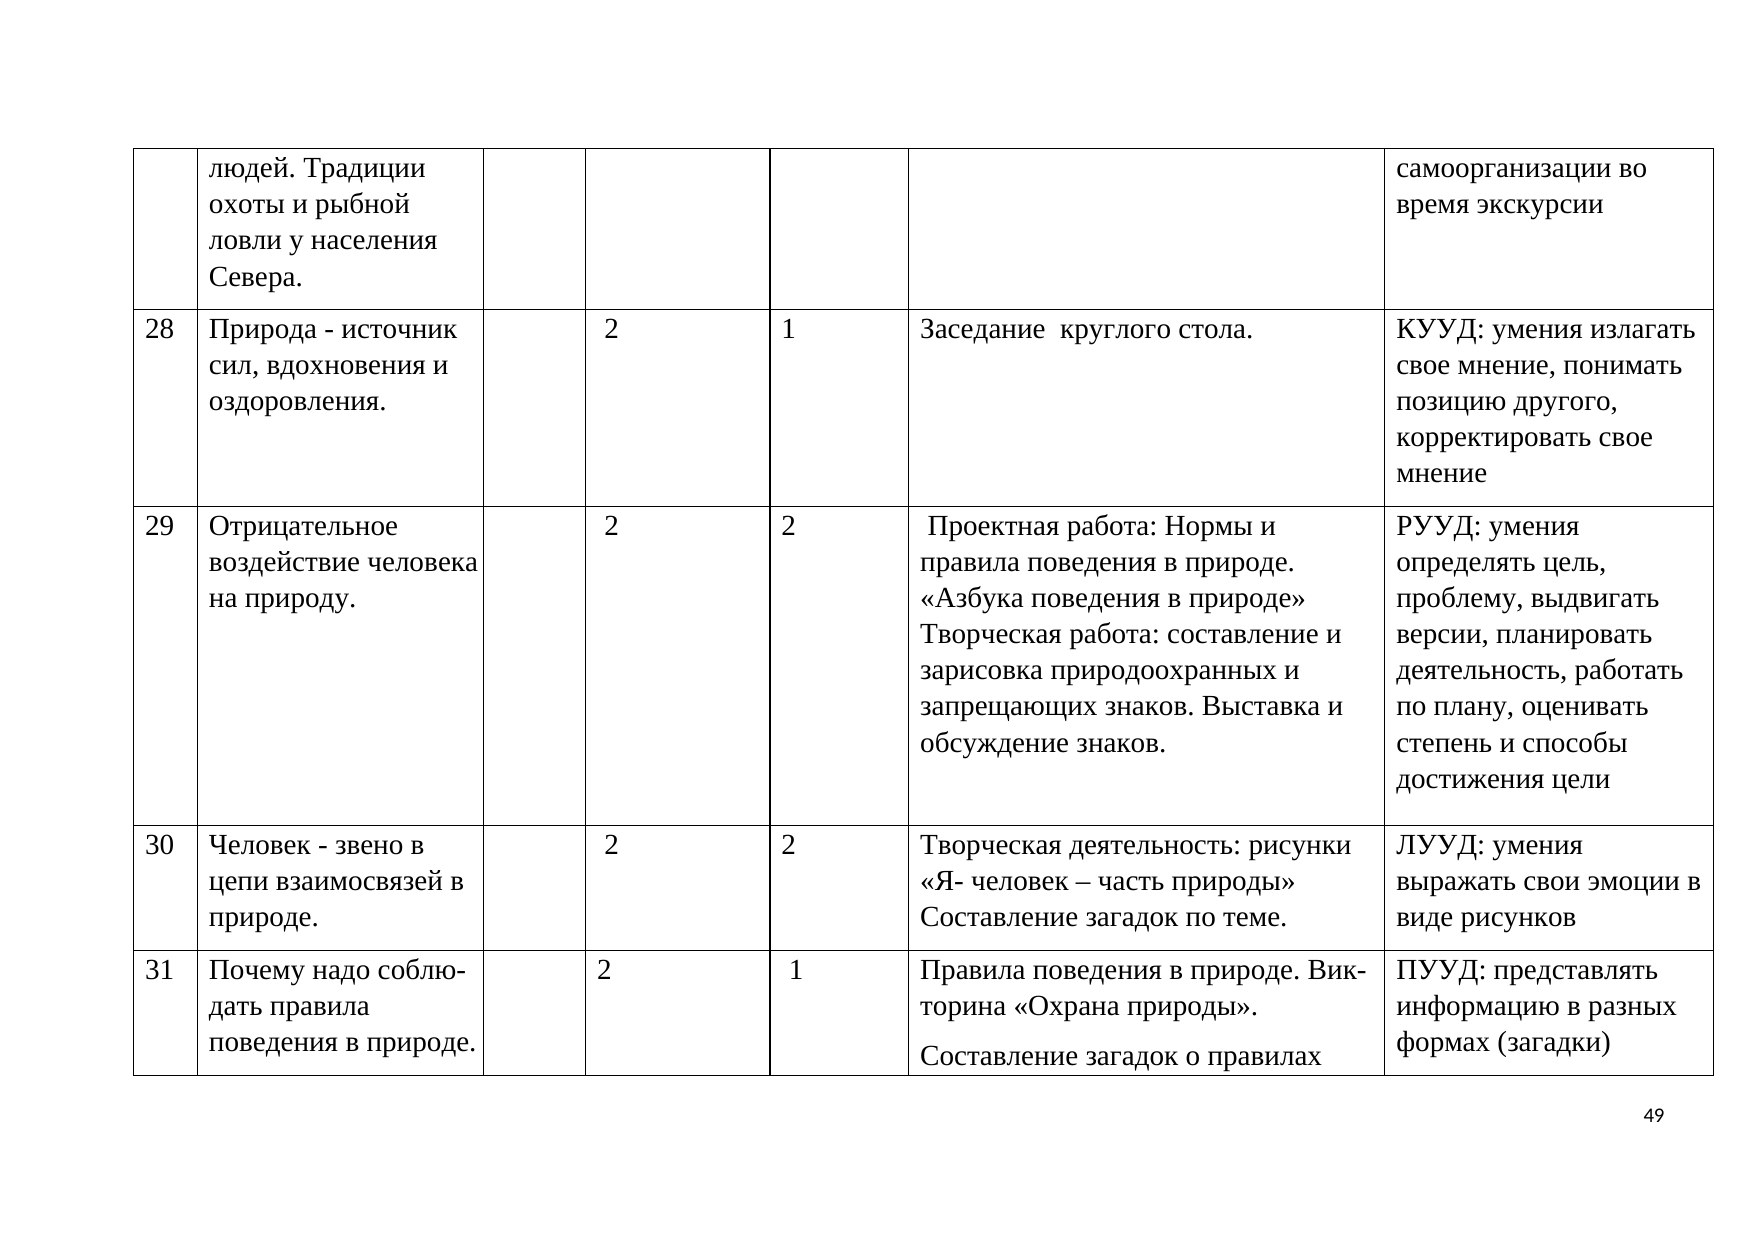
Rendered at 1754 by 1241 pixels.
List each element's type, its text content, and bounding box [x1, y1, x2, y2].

table_cell Природа - источник сил, вдохновения и оздоровления. [198, 310, 483, 506]
table_cell РУУД: умения определять цель, проблему, выдвигать версии, планировать деятельность, работать по плану, оценивать степень и способы достижения цели [1385, 507, 1713, 825]
table_cell 1 [771, 310, 908, 506]
table_cell Заседание круглого стола. [909, 310, 1384, 506]
table_cell 2 [586, 149, 769, 309]
table_cell Творческая деятельность: рисунки «Я- человек – часть природы» Составление загадок по теме. [909, 826, 1384, 950]
table_cell [484, 826, 585, 950]
table_cell Человек - звено в цепи взаимосвязей в природе. [198, 826, 483, 950]
table_cell 27 [134, 149, 197, 309]
table_cell Проектная работа: Нормы и правила поведения в природе. «Азбука поведения в природе» Творческая работа: составление и зарисовка природоохранных и запрещающих знаков. Выставка и обсуждение знаков. [909, 507, 1384, 825]
table_cell КУУД: умения излагать свое мнение, понимать позицию другого, корректировать свое мнение [1385, 310, 1713, 506]
table_cell 2 [771, 149, 908, 309]
table_cell 1 [771, 951, 908, 1074]
table_cell [484, 310, 585, 506]
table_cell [909, 149, 1384, 309]
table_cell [1385, 951, 1713, 1074]
table_cell [484, 149, 585, 309]
table_cell 30 [134, 826, 197, 950]
table_cell 2 [771, 826, 908, 950]
table_cell [484, 951, 585, 1074]
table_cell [1385, 149, 1713, 309]
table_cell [909, 951, 1384, 1074]
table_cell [198, 951, 483, 1074]
table_cell 2 [586, 507, 769, 825]
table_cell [198, 149, 483, 309]
table_cell ЛУУД: умения выражать свои эмоции в виде рисунков [1385, 826, 1713, 950]
table_cell [484, 507, 585, 825]
table_cell 2 [771, 507, 908, 825]
table_cell 28 [134, 310, 197, 506]
table_cell 29 [134, 507, 197, 825]
table_cell 2 [586, 951, 769, 1074]
table_cell Отрицательное воздействие человека на природу. [198, 507, 483, 825]
table_cell 31 [134, 951, 197, 1074]
table_cell 2 [586, 826, 769, 950]
table_cell 2 [586, 310, 769, 506]
